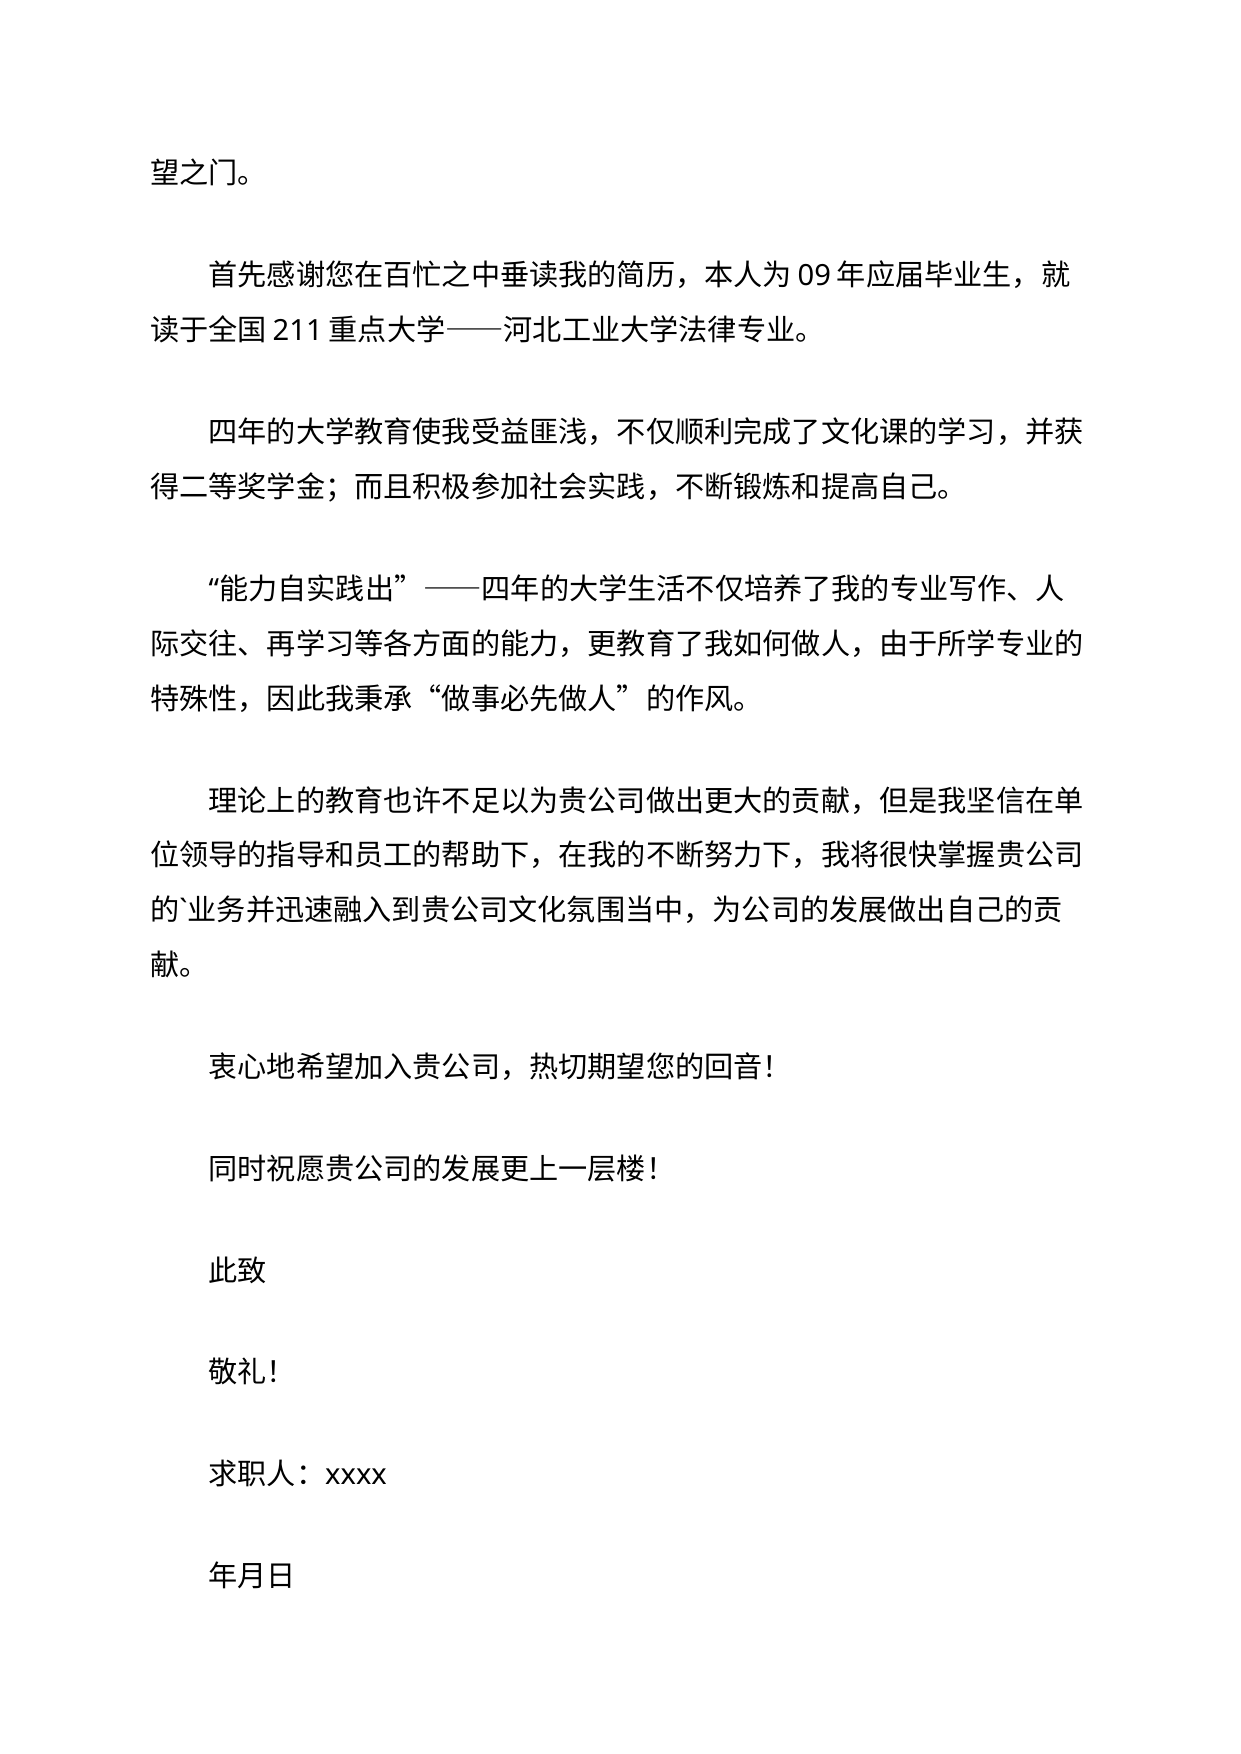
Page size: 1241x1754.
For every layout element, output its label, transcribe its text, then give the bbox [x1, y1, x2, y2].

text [150, 150, 1090, 192]
text 四年的大学教育使我受益匪浅，不仅顺利完成了文化课的学习，并获得二等奖学金；而且积极参加社会实践，不断锻炼和提高自己。 [150, 409, 1090, 506]
text 此致 [150, 1247, 1090, 1289]
text 年月日 [150, 1553, 1090, 1595]
text 理论上的教育也许不足以为贵公司做出更大的贡献，但是我坚信在单位领导的指导和员工的帮助下，在我的不断努力下，我将很快掌握贵公司的`业务并迅速融入到贵公司文化氛围当中，为公司的发展做出自己的贡献。 [150, 777, 1090, 984]
text 求职人：xxxx [150, 1451, 1090, 1493]
text 同时祝愿贵公司的发展更上一层楼！ [150, 1145, 1090, 1188]
text “能力自实践出”——四年的大学生活不仅培养了我的专业写作、人际交往、再学习等各方面的能力，更教育了我如何做人，由于所学专业的特殊性，因此我秉承“做事必先做人”的作风。 [150, 565, 1090, 718]
text 敬礼！ [150, 1349, 1090, 1391]
text 衷心地希望加入贵公司，热切期望您的回音！ [150, 1044, 1090, 1086]
text 首先感谢您在百忙之中垂读我的简历，本人为09年应届毕业生，就读于全国211重点大学——河北工业大学法律专业。 [150, 252, 1090, 349]
